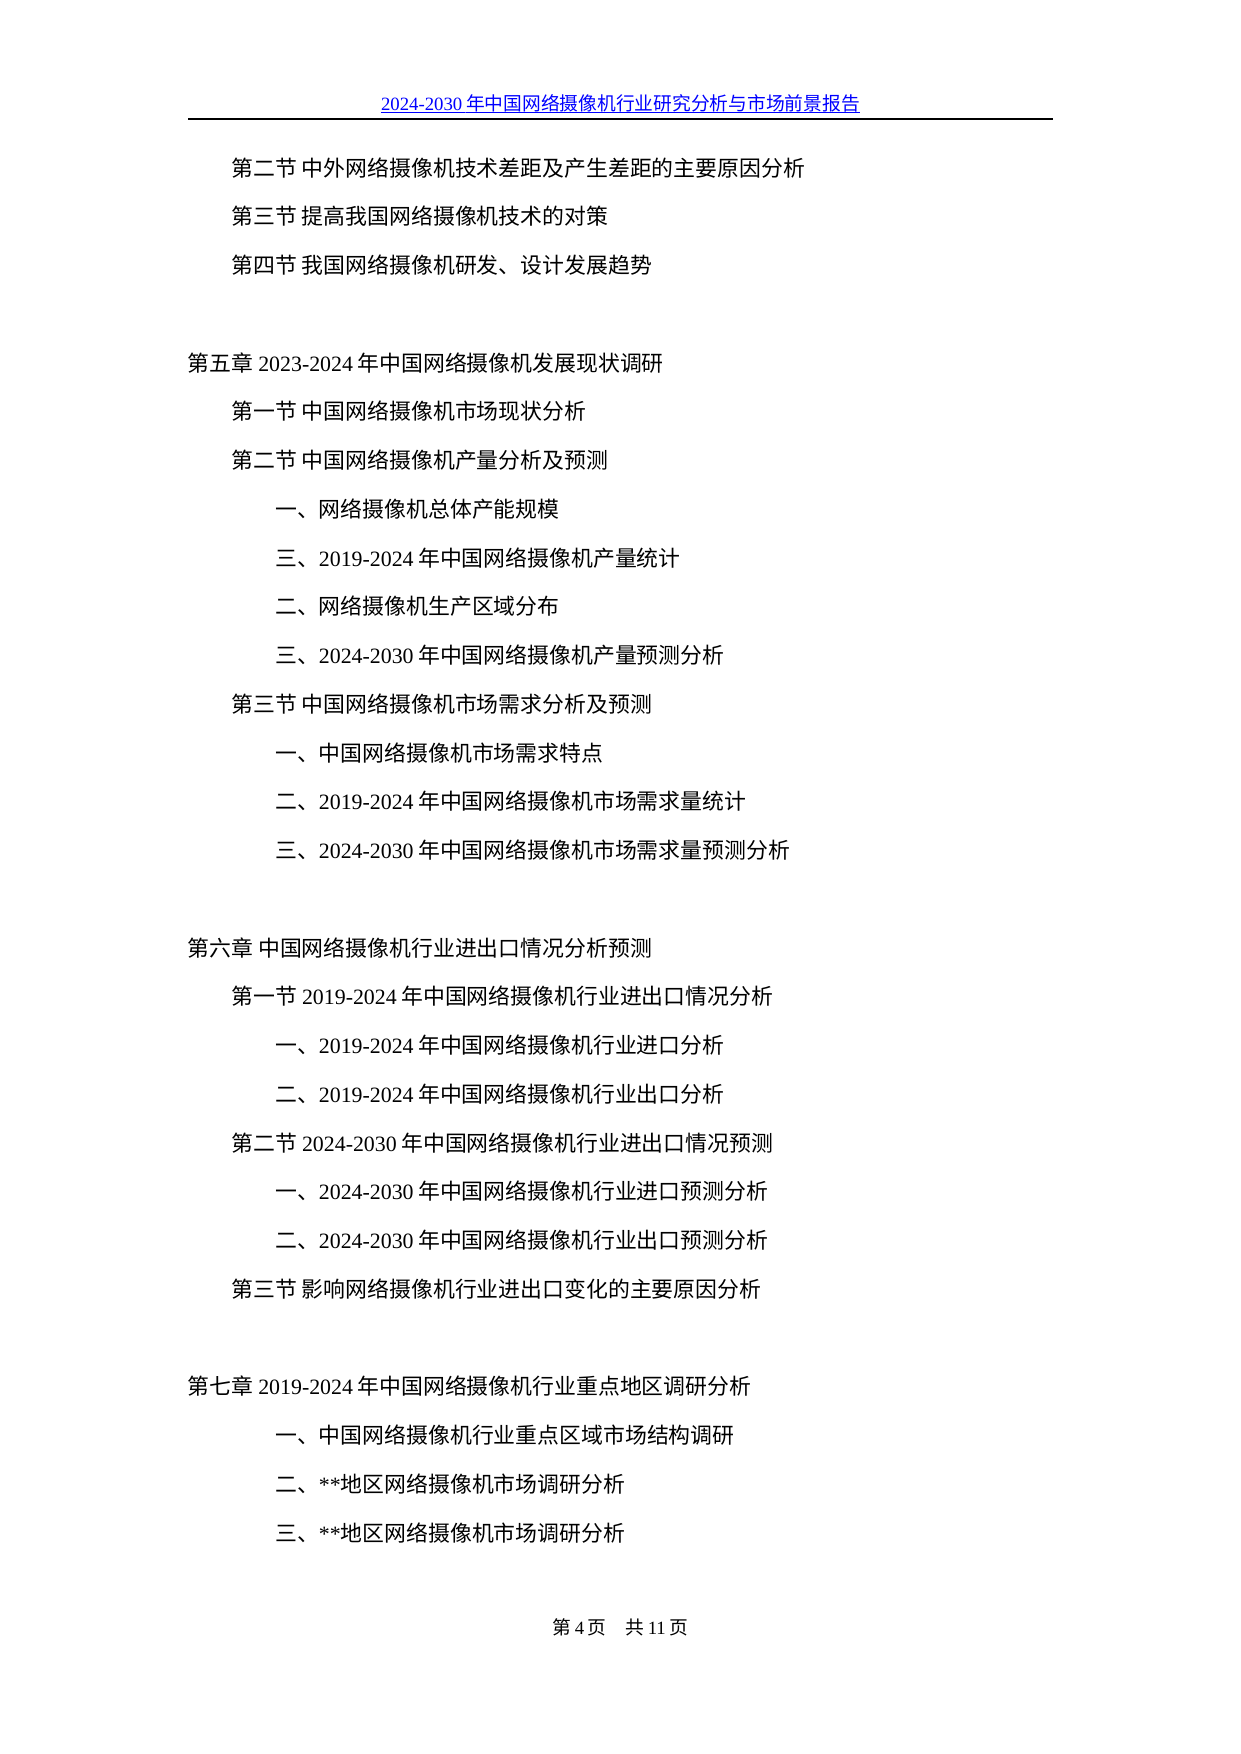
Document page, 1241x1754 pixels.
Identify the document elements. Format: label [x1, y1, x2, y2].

text [187, 150, 1053, 1548]
